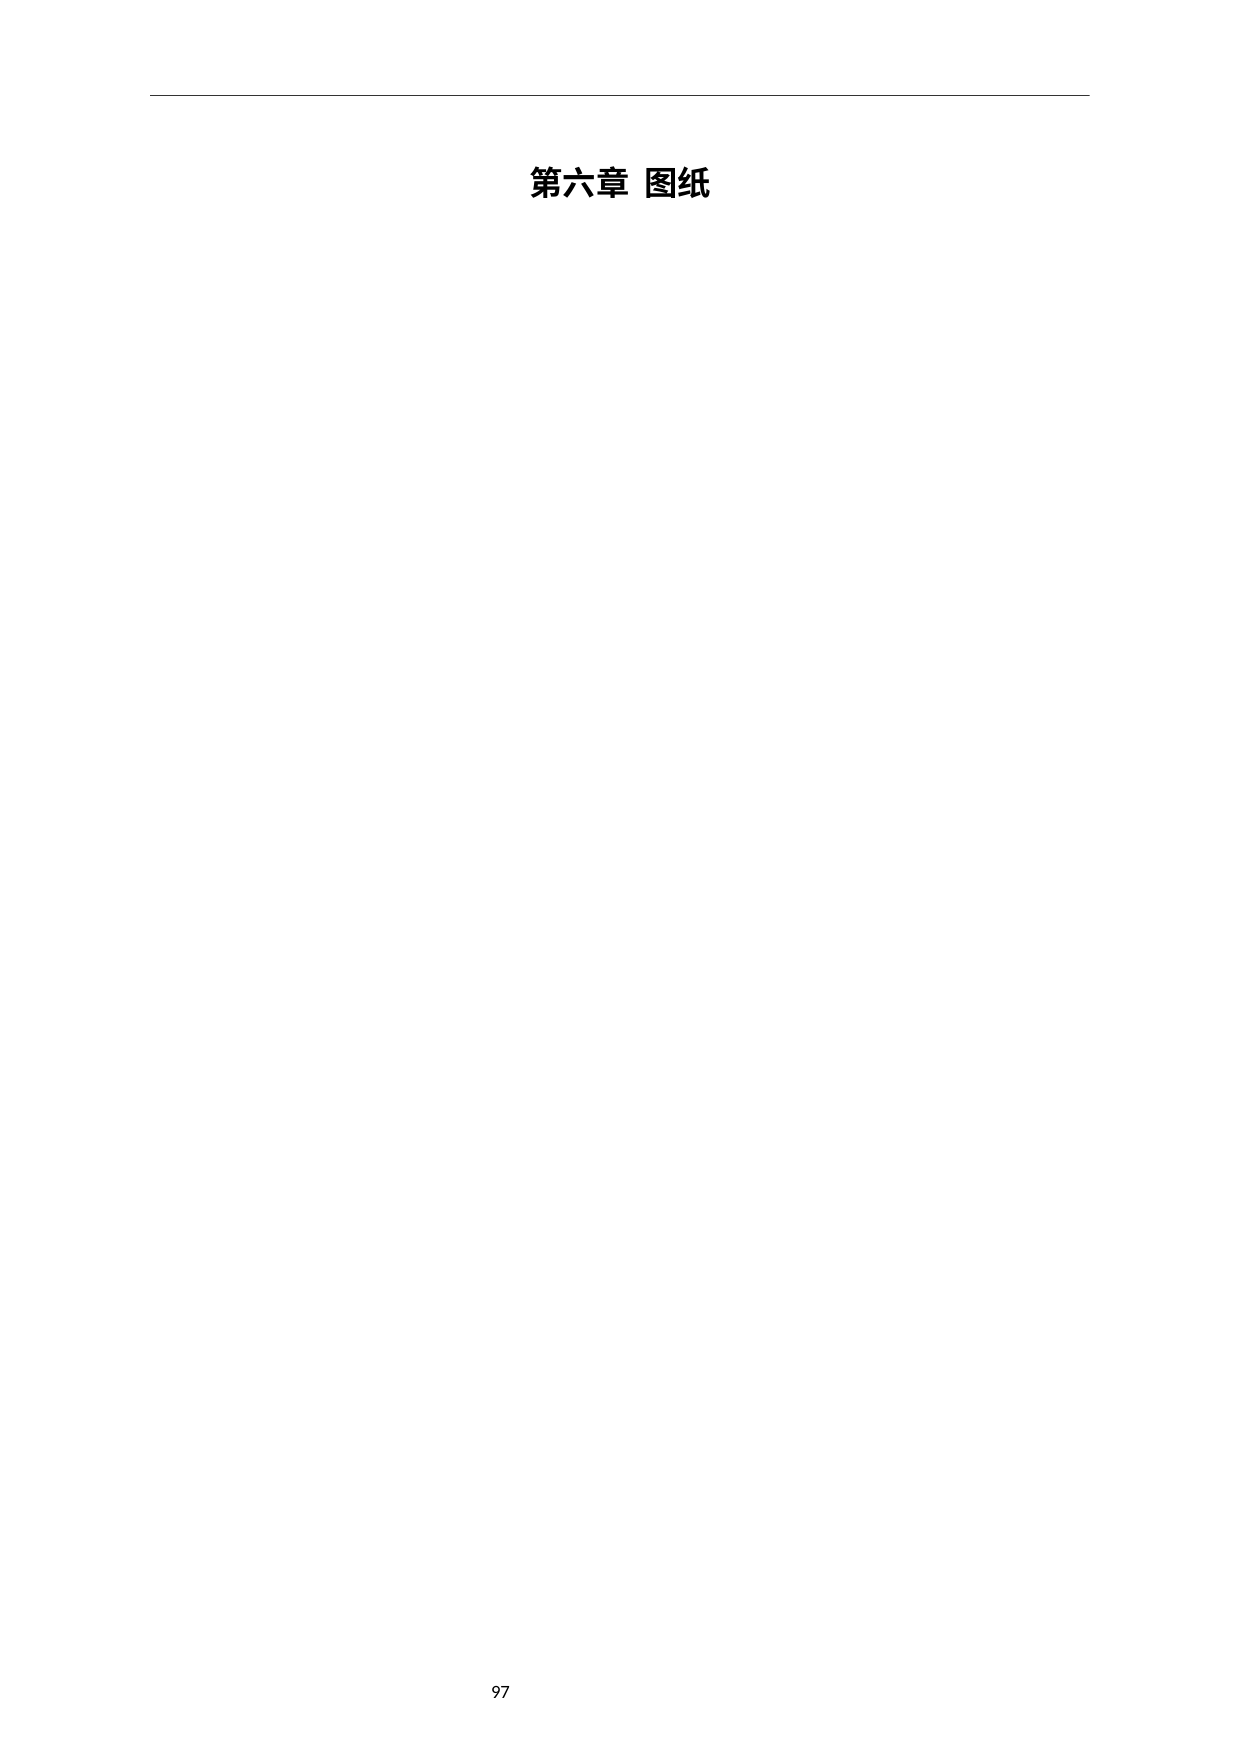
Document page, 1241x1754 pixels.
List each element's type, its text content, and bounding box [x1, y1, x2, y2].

subtitle 第六章 图纸 [118, 157, 1122, 205]
